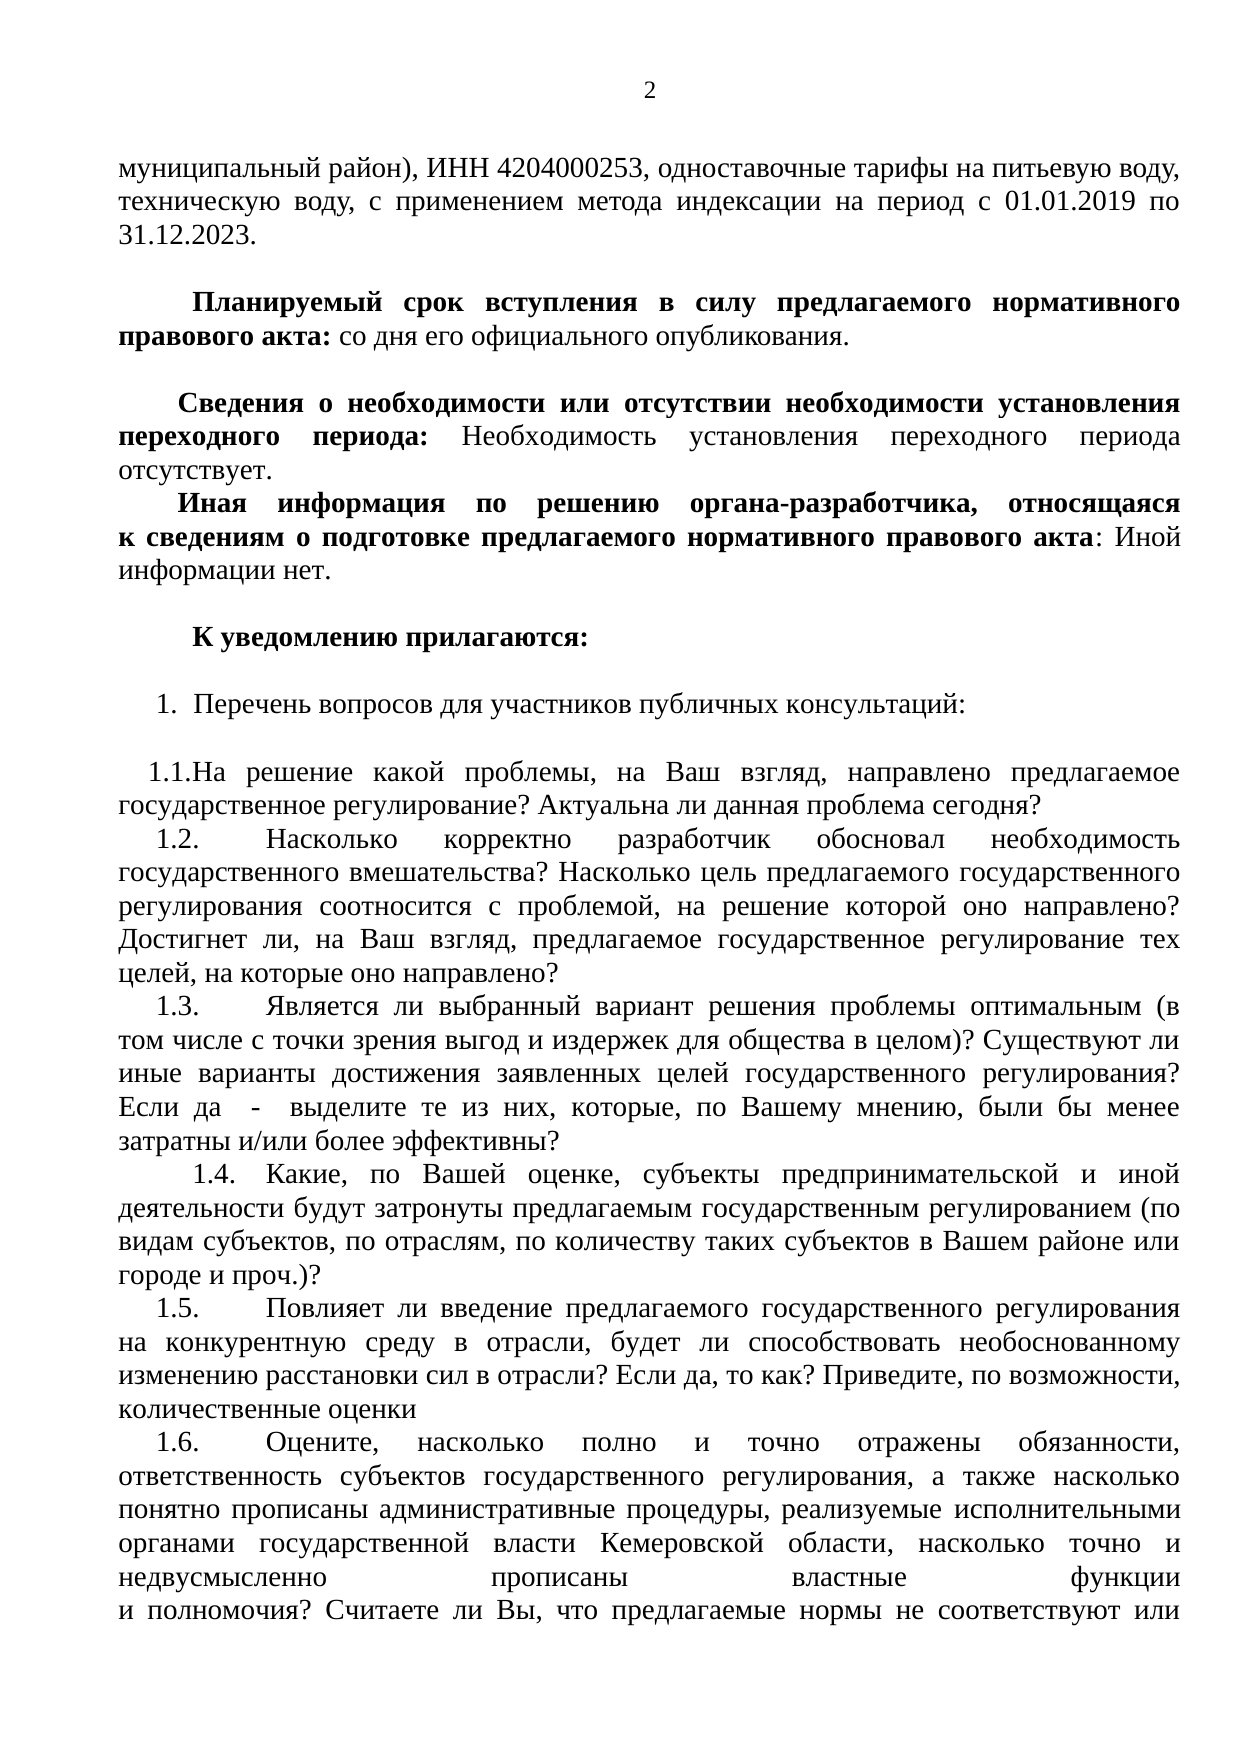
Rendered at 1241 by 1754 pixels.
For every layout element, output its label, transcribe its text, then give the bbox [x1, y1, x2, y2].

list Перечень вопросов для участников публичных консультаций: [156, 687, 1181, 720]
text Сведения о необходимости или отсутствии необходимости установления переходного периода: Необходимость установления переходного периода отсутствует. [118, 385, 1181, 485]
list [118, 1424, 1181, 1626]
list Является ли выбранный вариант решения проблемы оптимальным (в том числе с точки зрения выгод и издержек для общества в целом)? Существуют ли иные варианты достижения заявленных целей государственного регулирования? Если да - выделите те из них, которые, по Вашему мнению, были бы менее затратны и/или более эффективны? [118, 988, 1181, 1156]
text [118, 150, 1181, 251]
text К уведомлению прилагаются: [118, 619, 1181, 653]
list Насколько корректно разработчик обосновал необходимость государственного вмешательства? Насколько цель предлагаемого государственного регулирования соотносится с проблемой, на решение которой оно направлено? Достигнет ли, на Ваш взгляд, предлагаемое государственное регулирование тех целей, на которые оно направлено? [118, 821, 1181, 988]
text Иная информация по решению органа-разработчика, относящаяся к сведениям о подготовке предлагаемого нормативного правового акта: Иной информации нет. [118, 485, 1181, 586]
list На решение какой проблемы, на Ваш взгляд, направлено предлагаемое государственное регулирование? Актуальна ли данная проблема сегодня? [118, 754, 1181, 821]
text Планируемый срок вступления в силу предлагаемого нормативного правового акта: со дня его официального опубликования. [118, 284, 1181, 351]
list Повлияет ли введение предлагаемого государственного регулирования на конкурентную среду в отрасли, будет ли способствовать необоснованному изменению расстановки сил в отрасли? Если да, то как? Приведите, по возможности, количественные оценки [118, 1290, 1181, 1424]
list Какие, по Вашей оценке, субъекты предпринимательской и иной деятельности будут затронуты предлагаемым государственным регулированием (по видам субъектов, по отраслям, по количеству таких субъектов в Вашем районе или городе и проч.)? [118, 1156, 1181, 1290]
